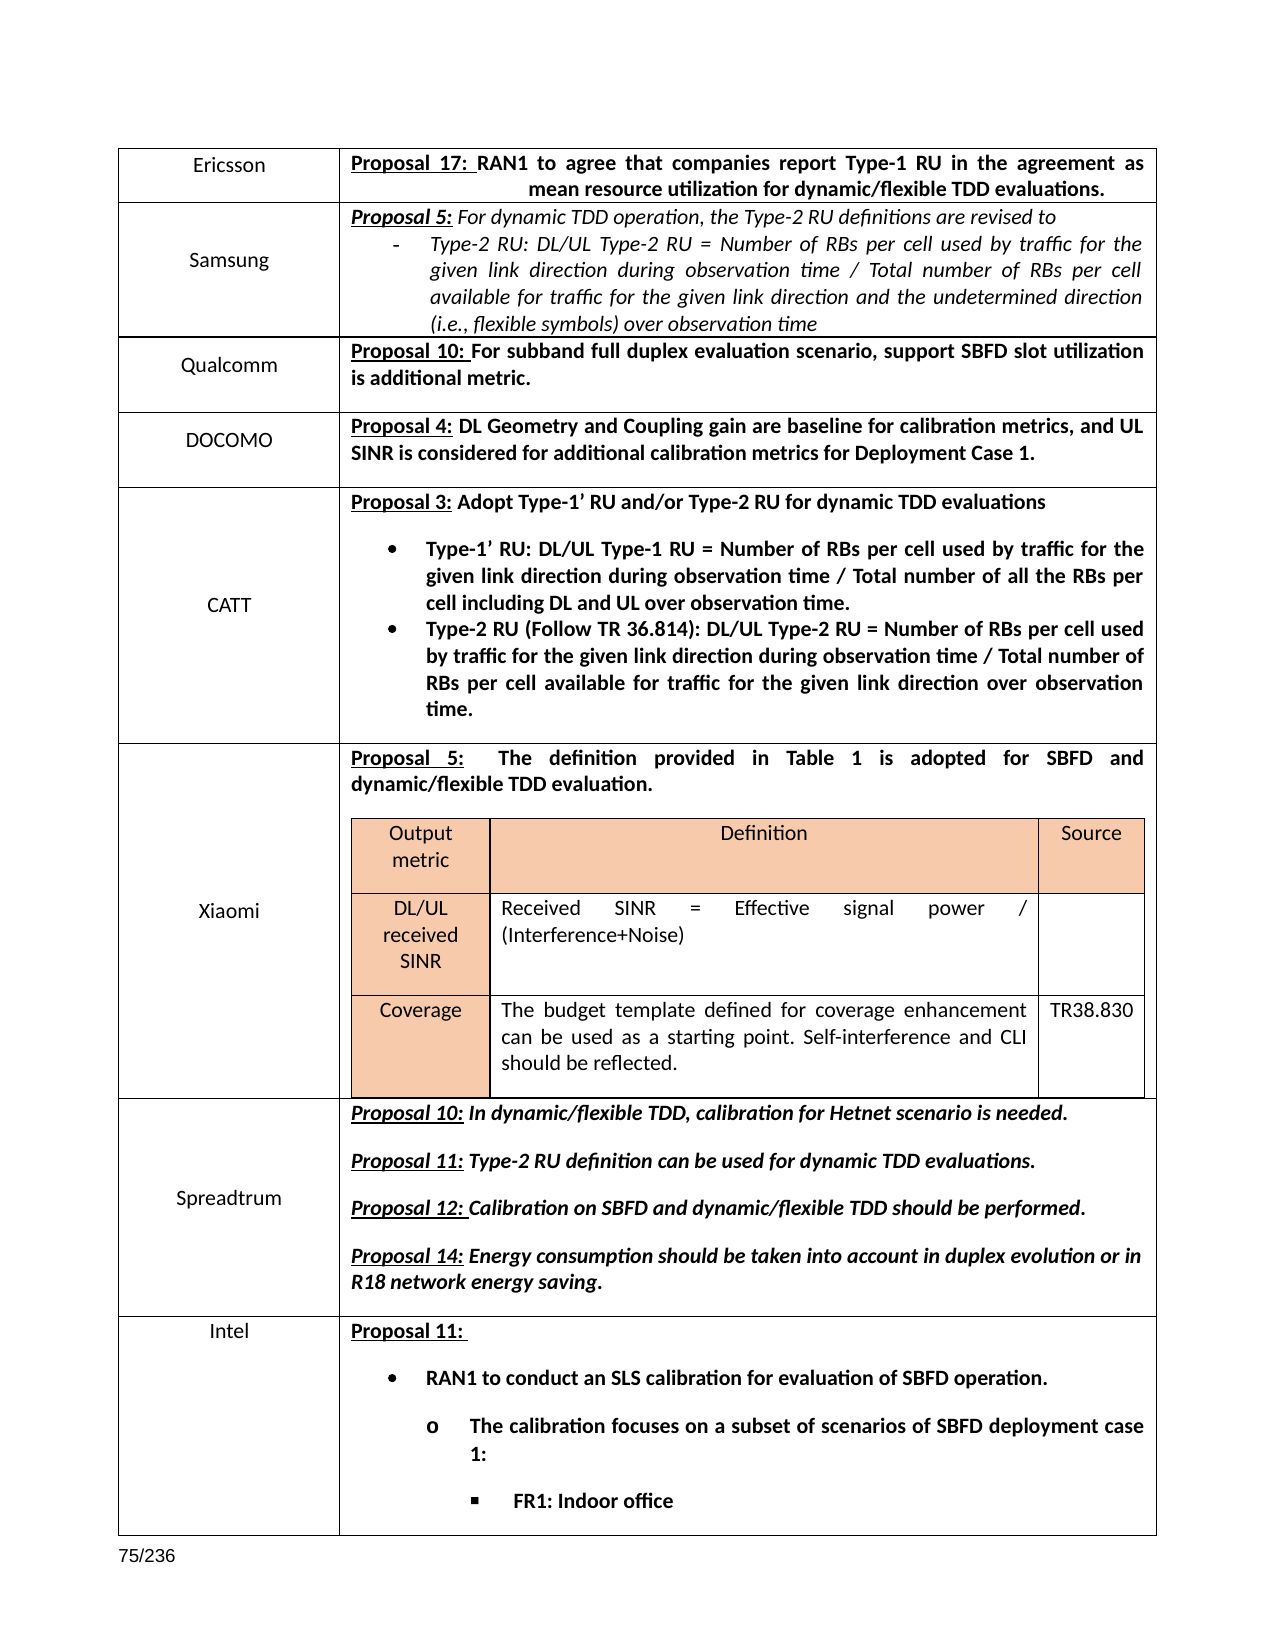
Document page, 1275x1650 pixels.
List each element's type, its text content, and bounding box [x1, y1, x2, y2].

table_cell Proposal 10: In dynamic/flexible TDD, calibration for Hetnet scenario is needed. Proposal 11: Type-2 RU definition can be used for dynamic TDD evaluations. Proposal 12: Calibration on SBFD and dynamic/flexible TDD should be performed. Proposal 14: Energy consumption should be taken into account in duplex evolution or in R18 network energy saving. [340, 1099, 1156, 1316]
table_cell CATT [119, 488, 339, 743]
table_cell Proposal 5: The definition provided in Table 1 is adopted for SBFD and dynamic/flexible TDD evaluation. [340, 744, 1156, 1098]
table_cell DOCOMO [119, 413, 339, 487]
table_cell Samsung [119, 203, 339, 336]
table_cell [340, 1317, 1156, 1535]
table_cell Qualcomm [119, 338, 339, 412]
table_cell Spreadtrum [119, 1099, 339, 1316]
table_cell Proposal 4: DL Geometry and Coupling gain are baseline for calibration metrics, and UL SINR is considered for additional calibration metrics for Deployment Case 1. [340, 413, 1156, 487]
table_cell Xiaomi [119, 744, 339, 1098]
table_cell Ericsson [119, 149, 339, 202]
table_cell Proposal 10: For subband full duplex evaluation scenario, support SBFD slot utilization is additional metric. [340, 338, 1156, 412]
table_cell Proposal 17: RAN1 to agree that companies report Type-1 RU in the agreement as mean resource utilization for dynamic/flexible TDD evaluations. [340, 149, 1156, 202]
table_cell Proposal 5: For dynamic TDD operation, the Type-2 RU definitions are revised to Type-2 RU: DL/UL Type-2 RU = Number of RBs per cell used by traffic for the given link direction during observation time / Total number of RBs per cell available for traffic for the given link direction and the undetermined direction (i.e., flexible symbols) over observation time [340, 203, 1156, 336]
table_cell Intel [119, 1317, 339, 1535]
table_cell Proposal 3: Adopt Type-1’ RU and/or Type-2 RU for dynamic TDD evaluations Type-1’ RU: DL/UL Type-1 RU = Number of RBs per cell used by traffic for the given link direction during observation time / Total number of all the RBs per cell including DL and UL over observation time. Type-2 RU (Follow TR 36.814): DL/UL Type-2 RU = Number of RBs per cell used by traffic for the given link direction during observation time / Total number of RBs per cell available for traffic for the given link direction over observation time. [340, 488, 1156, 743]
